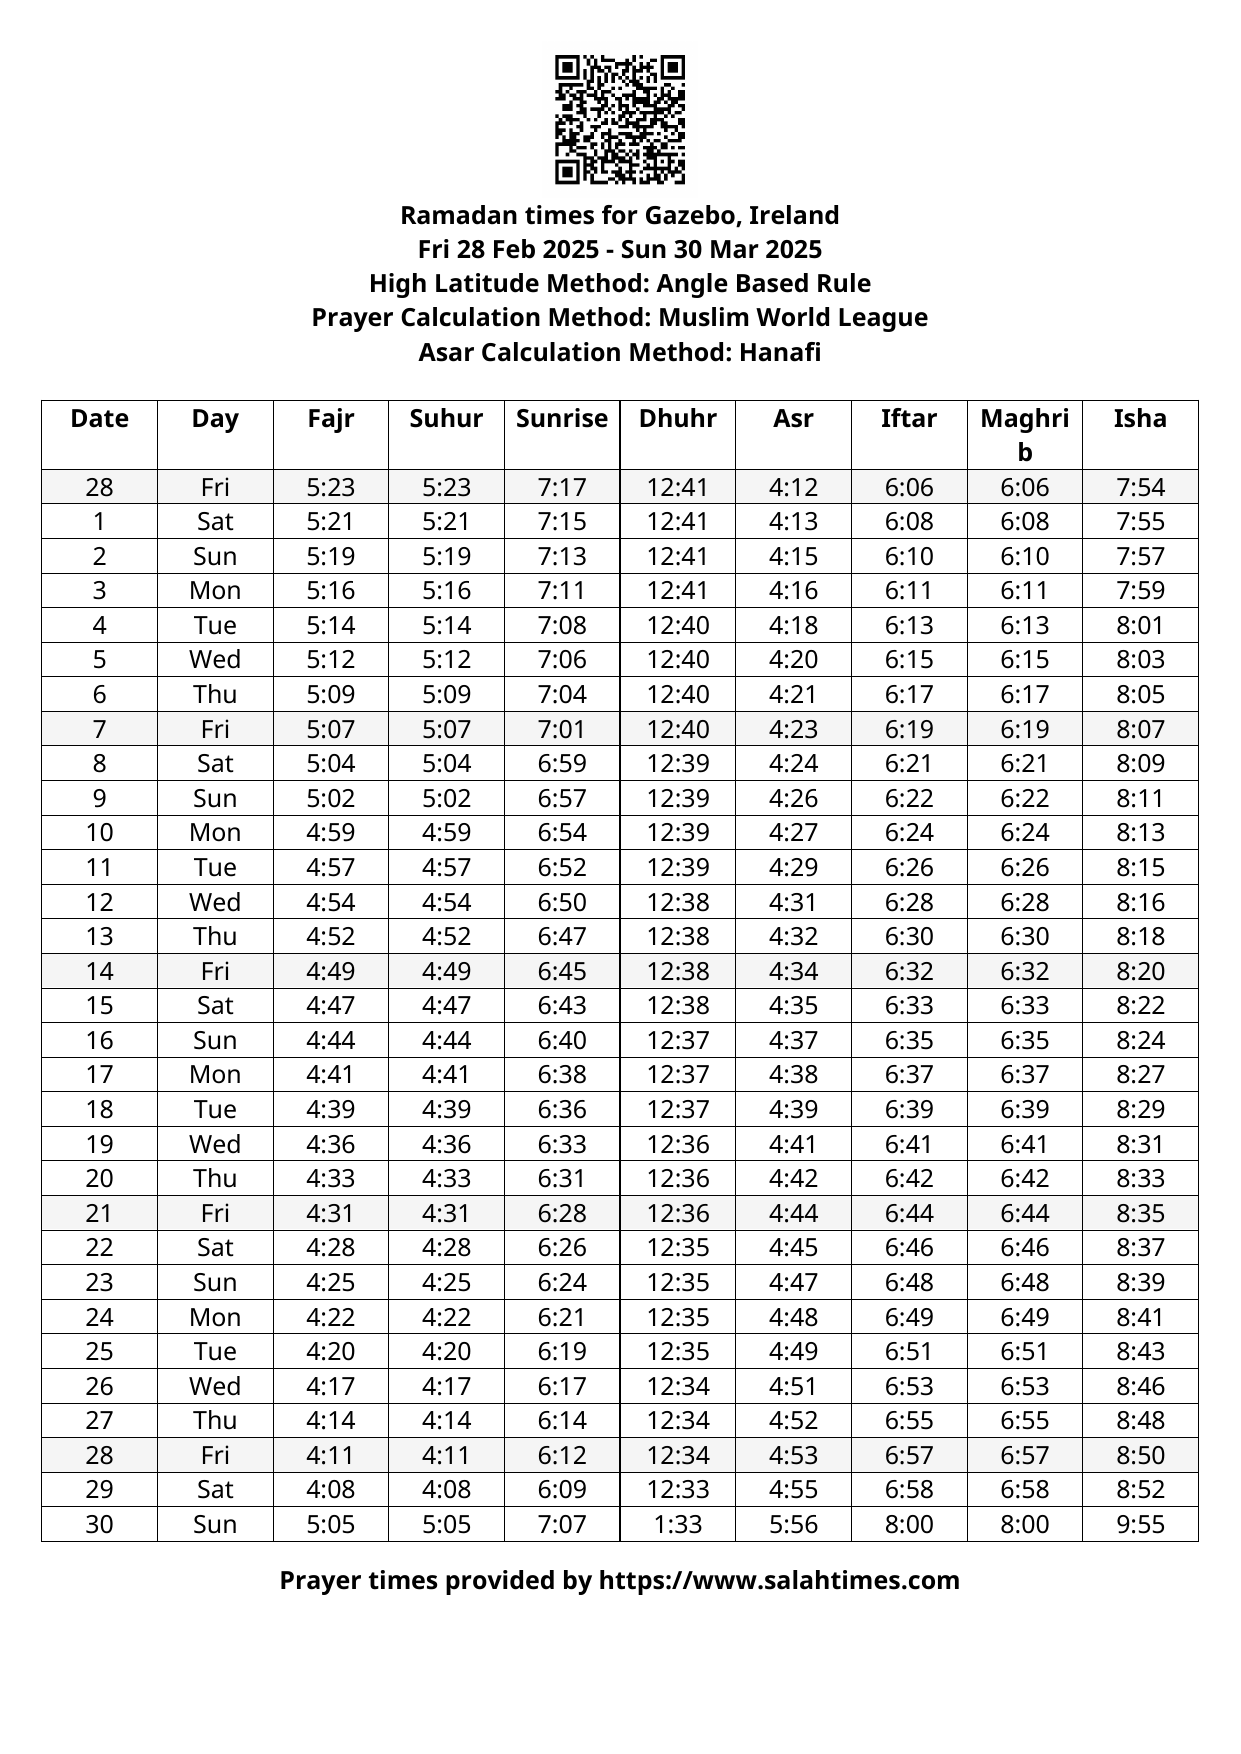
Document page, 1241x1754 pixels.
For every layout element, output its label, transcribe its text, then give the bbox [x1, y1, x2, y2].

table_cell 8:43 [1083, 1334, 1198, 1368]
table_cell 8:37 [1083, 1231, 1198, 1264]
text High Latitude Method: Angle Based Rule [42, 266, 1198, 300]
table_cell 2 [42, 539, 157, 572]
table_cell 6:44 [852, 1196, 967, 1229]
table_header Maghrib [968, 401, 1082, 469]
table_cell 4:59 [389, 816, 504, 849]
table_cell 4:14 [389, 1404, 504, 1437]
table_cell 6:30 [852, 919, 967, 953]
table_cell 4:14 [274, 1404, 388, 1437]
table_cell 18 [42, 1092, 157, 1126]
table_cell Thu [158, 1161, 273, 1195]
table_cell 6:41 [968, 1127, 1082, 1160]
table_cell Wed [158, 643, 273, 676]
table_cell Mon [158, 574, 273, 607]
table_cell 12:38 [621, 919, 735, 953]
table_cell 6:21 [852, 746, 967, 780]
table_cell 6:19 [968, 712, 1082, 745]
table_cell 12:38 [621, 989, 735, 1022]
table_cell 12:36 [621, 1196, 735, 1229]
table_cell 4:11 [389, 1438, 504, 1472]
table_cell 4:57 [389, 850, 504, 884]
table_cell 6:49 [852, 1300, 967, 1333]
table_cell 5:04 [274, 746, 388, 780]
table_cell 6:28 [505, 1196, 619, 1229]
table_cell 4:47 [274, 989, 388, 1022]
table_cell 6:48 [852, 1265, 967, 1299]
table_cell 7:07 [505, 1507, 619, 1541]
table_cell 4:41 [389, 1058, 504, 1091]
table_cell 4:18 [736, 608, 851, 642]
table_cell 4:33 [274, 1161, 388, 1195]
table_header Day [158, 401, 273, 469]
table_cell 6:24 [505, 1265, 619, 1299]
table_cell Sun [158, 1023, 273, 1057]
table_cell 17 [42, 1058, 157, 1091]
table_cell 5:07 [274, 712, 388, 745]
table_cell 8:31 [1083, 1127, 1198, 1160]
table_cell 12:39 [621, 816, 735, 849]
table_cell 12:33 [621, 1473, 735, 1506]
table_cell Fri [158, 1196, 273, 1229]
table_cell 12:35 [621, 1300, 735, 1333]
text Asar Calculation Method: Hanafi [42, 334, 1198, 368]
table_cell 8:50 [1083, 1438, 1198, 1472]
table_cell 6:33 [852, 989, 967, 1022]
table_cell 4:38 [736, 1058, 851, 1091]
table_cell 6:21 [968, 746, 1082, 780]
table_cell 6:19 [852, 712, 967, 745]
table_cell 12:38 [621, 954, 735, 987]
table_cell Sun [158, 1507, 273, 1541]
table_cell 6:32 [968, 954, 1082, 987]
table_cell 12:36 [621, 1127, 735, 1160]
table_cell 7:59 [1083, 574, 1198, 607]
table_cell 4:31 [389, 1196, 504, 1229]
table_cell 12:36 [621, 1161, 735, 1195]
table_cell 4:24 [736, 746, 851, 780]
table_header Iftar [852, 401, 967, 469]
table_cell 6:45 [505, 954, 619, 987]
table_cell 6:48 [968, 1265, 1082, 1299]
table_cell 6:35 [968, 1023, 1082, 1057]
table_cell 5:05 [389, 1507, 504, 1541]
table_cell 4:29 [736, 850, 851, 884]
table_cell 15 [42, 989, 157, 1022]
table_cell 6:12 [505, 1438, 619, 1472]
table_cell 4 [42, 608, 157, 642]
table_cell 28 [42, 470, 157, 503]
table_cell 4:54 [389, 885, 504, 918]
table_cell 5:14 [274, 608, 388, 642]
table_cell 4:08 [389, 1473, 504, 1506]
table_cell 5:09 [274, 677, 388, 711]
table_cell Sat [158, 504, 273, 538]
table_cell Fri [158, 470, 273, 503]
table_cell 6:28 [852, 885, 967, 918]
table_cell 5:19 [389, 539, 504, 572]
table_cell 6:17 [968, 677, 1082, 711]
table_cell 6:44 [968, 1196, 1082, 1229]
table_cell Sun [158, 781, 273, 814]
table_cell 21 [42, 1196, 157, 1229]
table_cell 6:55 [968, 1404, 1082, 1437]
table_cell 7 [42, 712, 157, 745]
table_cell 8:46 [1083, 1369, 1198, 1402]
table_cell 4:27 [736, 816, 851, 849]
table_cell 4:33 [389, 1161, 504, 1195]
table_cell 14 [42, 954, 157, 987]
picture [542, 41, 699, 198]
table_cell 4:57 [274, 850, 388, 884]
table_cell 12:40 [621, 643, 735, 676]
table_cell 4:08 [274, 1473, 388, 1506]
table_cell 6:26 [852, 850, 967, 884]
table_header Asr [736, 401, 851, 469]
table_cell 6:55 [852, 1404, 967, 1437]
table_cell 12:41 [621, 470, 735, 503]
table_cell 12:34 [621, 1369, 735, 1402]
table_cell 4:52 [274, 919, 388, 953]
table_cell 28 [42, 1438, 157, 1472]
table_cell 4:42 [736, 1161, 851, 1195]
table_cell 12:39 [621, 850, 735, 884]
table_header Sunrise [505, 401, 619, 469]
table_cell 7:17 [505, 470, 619, 503]
table_cell 6:50 [505, 885, 619, 918]
table_cell 19 [42, 1127, 157, 1160]
table_cell 6:58 [968, 1473, 1082, 1506]
table_cell 1:33 [621, 1507, 735, 1541]
table_header Fajr [274, 401, 388, 469]
table_cell 6:37 [852, 1058, 967, 1091]
table_cell Sat [158, 1473, 273, 1506]
table_cell 4:53 [736, 1438, 851, 1472]
table_cell 6:06 [968, 470, 1082, 503]
table_cell 6:39 [852, 1092, 967, 1126]
table_cell 5:12 [274, 643, 388, 676]
table_cell 4:26 [736, 781, 851, 814]
table_cell 4:54 [274, 885, 388, 918]
table_cell 4:45 [736, 1231, 851, 1264]
table_cell 5:04 [389, 746, 504, 780]
table_cell Sat [158, 746, 273, 780]
table_cell 6:59 [505, 746, 619, 780]
table_cell 4:37 [736, 1023, 851, 1057]
table_cell 4:16 [736, 574, 851, 607]
table_cell 5:05 [274, 1507, 388, 1541]
table_cell 4:39 [274, 1092, 388, 1126]
table_cell 6:11 [968, 574, 1082, 607]
table_cell 12:37 [621, 1092, 735, 1126]
table_cell 12:41 [621, 539, 735, 572]
table_cell 8:35 [1083, 1196, 1198, 1229]
table_cell Wed [158, 885, 273, 918]
table_cell 4:28 [389, 1231, 504, 1264]
table_cell 12:40 [621, 677, 735, 711]
table_cell 12:35 [621, 1334, 735, 1368]
table_cell Sat [158, 1231, 273, 1264]
table_cell 3 [42, 574, 157, 607]
table_cell 6:31 [505, 1161, 619, 1195]
table_cell 8:22 [1083, 989, 1198, 1022]
table_cell 6:19 [505, 1334, 619, 1368]
table_cell 12:39 [621, 746, 735, 780]
table_cell 6:17 [505, 1369, 619, 1402]
table_cell 6:57 [968, 1438, 1082, 1472]
table_cell 6:46 [852, 1231, 967, 1264]
table_cell 5:19 [274, 539, 388, 572]
table_cell 6:09 [505, 1473, 619, 1506]
table_cell 6:51 [852, 1334, 967, 1368]
table_cell 7:13 [505, 539, 619, 572]
table_cell 6:49 [968, 1300, 1082, 1333]
table_cell 7:57 [1083, 539, 1198, 572]
table_cell 4:51 [736, 1369, 851, 1402]
table_cell 5 [42, 643, 157, 676]
table_cell 5:14 [389, 608, 504, 642]
table_cell 12:37 [621, 1023, 735, 1057]
table_cell 9 [42, 781, 157, 814]
table_cell 6:42 [852, 1161, 967, 1195]
table_cell 4:39 [736, 1092, 851, 1126]
table_cell 9:55 [1083, 1507, 1198, 1541]
table_cell Mon [158, 1058, 273, 1091]
table_cell 4:17 [274, 1369, 388, 1402]
table_cell 6:13 [852, 608, 967, 642]
table_cell 6:32 [852, 954, 967, 987]
table_cell 22 [42, 1231, 157, 1264]
table_cell 6:33 [968, 989, 1082, 1022]
table_cell 6:10 [852, 539, 967, 572]
table_cell 4:23 [736, 712, 851, 745]
table_cell 8 [42, 746, 157, 780]
table_header Date [42, 401, 157, 469]
table_cell 4:47 [389, 989, 504, 1022]
table_cell 6:52 [505, 850, 619, 884]
table_cell 12:34 [621, 1438, 735, 1472]
table_cell 6:11 [852, 574, 967, 607]
table_cell 30 [42, 1507, 157, 1541]
table_cell 4:39 [389, 1092, 504, 1126]
table_cell 4:59 [274, 816, 388, 849]
table_cell 4:48 [736, 1300, 851, 1333]
table_cell 13 [42, 919, 157, 953]
table_cell 4:44 [736, 1196, 851, 1229]
text Ramadan times for Gazebo, Ireland [42, 198, 1198, 232]
table_cell 12:40 [621, 712, 735, 745]
table_cell 8:13 [1083, 816, 1198, 849]
table_cell Wed [158, 1369, 273, 1402]
table_cell 6:58 [852, 1473, 967, 1506]
table_cell 5:07 [389, 712, 504, 745]
table_cell 6:54 [505, 816, 619, 849]
table_cell 25 [42, 1334, 157, 1368]
table_cell 5:09 [389, 677, 504, 711]
table_cell 7:55 [1083, 504, 1198, 538]
table_cell 6:08 [852, 504, 967, 538]
table_cell 6:53 [968, 1369, 1082, 1402]
table_cell 6:41 [852, 1127, 967, 1160]
table_cell Mon [158, 1300, 273, 1333]
table_cell 24 [42, 1300, 157, 1333]
table_cell Fri [158, 712, 273, 745]
table_header Isha [1083, 401, 1198, 469]
table_cell 5:23 [389, 470, 504, 503]
table_cell 4:41 [274, 1058, 388, 1091]
table_cell 7:15 [505, 504, 619, 538]
table_cell 4:55 [736, 1473, 851, 1506]
table_cell 8:07 [1083, 712, 1198, 745]
table_cell 4:36 [274, 1127, 388, 1160]
table_cell 4:34 [736, 954, 851, 987]
table_cell 6:42 [968, 1161, 1082, 1195]
table_cell Tue [158, 850, 273, 884]
table_cell 12:41 [621, 574, 735, 607]
table_cell 6:51 [968, 1334, 1082, 1368]
table_cell 8:52 [1083, 1473, 1198, 1506]
table_cell 4:25 [389, 1265, 504, 1299]
table_cell 8:39 [1083, 1265, 1198, 1299]
table_cell 6:47 [505, 919, 619, 953]
table_cell Fri [158, 954, 273, 987]
text Prayer times provided by https://www.salahtimes.com [42, 1563, 1198, 1597]
table_cell 4:36 [389, 1127, 504, 1160]
table_cell 4:11 [274, 1438, 388, 1472]
table_cell Tue [158, 1334, 273, 1368]
table_cell 5:23 [274, 470, 388, 503]
table_cell 8:24 [1083, 1023, 1198, 1057]
table_cell 12 [42, 885, 157, 918]
table_cell 5:02 [274, 781, 388, 814]
table_cell 8:03 [1083, 643, 1198, 676]
table_cell Fri [158, 1438, 273, 1472]
table_cell 5:56 [736, 1507, 851, 1541]
table_cell 7:01 [505, 712, 619, 745]
table_cell 4:22 [274, 1300, 388, 1333]
table_cell Wed [158, 1127, 273, 1160]
table_cell 8:05 [1083, 677, 1198, 711]
table_cell 12:34 [621, 1404, 735, 1437]
table_cell 8:33 [1083, 1161, 1198, 1195]
table_cell 5:16 [274, 574, 388, 607]
table_cell 6:37 [968, 1058, 1082, 1091]
table_cell 6:43 [505, 989, 619, 1022]
table_header Dhuhr [621, 401, 735, 469]
table_cell 29 [42, 1473, 157, 1506]
table_cell 6:15 [852, 643, 967, 676]
table_cell Sun [158, 539, 273, 572]
table_cell 6:22 [852, 781, 967, 814]
table_cell Thu [158, 677, 273, 711]
table_cell 23 [42, 1265, 157, 1299]
table_cell 6:57 [505, 781, 619, 814]
table_cell 4:31 [736, 885, 851, 918]
table_cell 6:30 [968, 919, 1082, 953]
table_cell 4:20 [736, 643, 851, 676]
table_cell 12:39 [621, 781, 735, 814]
table_cell 4:44 [389, 1023, 504, 1057]
table_cell Thu [158, 1404, 273, 1437]
table_cell 20 [42, 1161, 157, 1195]
table_cell 4:35 [736, 989, 851, 1022]
table_cell 6:26 [505, 1231, 619, 1264]
table_cell 4:47 [736, 1265, 851, 1299]
table_cell 6:06 [852, 470, 967, 503]
table_cell 5:02 [389, 781, 504, 814]
table_cell 6 [42, 677, 157, 711]
table_cell 8:01 [1083, 608, 1198, 642]
table_cell 6:17 [852, 677, 967, 711]
table_cell 8:00 [852, 1507, 967, 1541]
table_cell 6:53 [852, 1369, 967, 1402]
table_cell 8:09 [1083, 746, 1198, 780]
table_cell 6:39 [968, 1092, 1082, 1126]
table_cell 4:21 [736, 677, 851, 711]
table_cell 4:17 [389, 1369, 504, 1402]
table_cell 8:20 [1083, 954, 1198, 987]
table_cell 6:33 [505, 1127, 619, 1160]
table_cell 6:57 [852, 1438, 967, 1472]
table_cell 8:18 [1083, 919, 1198, 953]
table_cell 6:46 [968, 1231, 1082, 1264]
table_cell 6:28 [968, 885, 1082, 918]
table_cell 6:14 [505, 1404, 619, 1437]
table_cell 4:52 [736, 1404, 851, 1437]
table_cell Tue [158, 1092, 273, 1126]
table_cell 4:32 [736, 919, 851, 953]
table_cell 6:24 [852, 816, 967, 849]
table_cell 6:22 [968, 781, 1082, 814]
table_cell 4:22 [389, 1300, 504, 1333]
table_cell 4:28 [274, 1231, 388, 1264]
table_cell Sat [158, 989, 273, 1022]
table_cell 8:29 [1083, 1092, 1198, 1126]
table_cell 6:36 [505, 1092, 619, 1126]
table_cell 5:12 [389, 643, 504, 676]
table_cell 16 [42, 1023, 157, 1057]
table_cell 1 [42, 504, 157, 538]
table_cell 4:20 [389, 1334, 504, 1368]
table_cell 4:13 [736, 504, 851, 538]
table_cell 6:10 [968, 539, 1082, 572]
table_cell 8:11 [1083, 781, 1198, 814]
table_cell 12:38 [621, 885, 735, 918]
table_cell 6:40 [505, 1023, 619, 1057]
table_cell 4:49 [274, 954, 388, 987]
table_cell Tue [158, 608, 273, 642]
table_cell 12:37 [621, 1058, 735, 1091]
table_cell 4:44 [274, 1023, 388, 1057]
table_cell 7:11 [505, 574, 619, 607]
table_cell 6:08 [968, 504, 1082, 538]
table_cell 4:25 [274, 1265, 388, 1299]
table_cell 4:31 [274, 1196, 388, 1229]
table_cell 4:49 [389, 954, 504, 987]
table_cell 6:26 [968, 850, 1082, 884]
table_cell 4:41 [736, 1127, 851, 1160]
table_cell 8:27 [1083, 1058, 1198, 1091]
table_cell 7:54 [1083, 470, 1198, 503]
text Fri 28 Feb 2025 - Sun 30 Mar 2025 [42, 232, 1198, 266]
table_cell 4:52 [389, 919, 504, 953]
table_cell 6:13 [968, 608, 1082, 642]
table_cell Mon [158, 816, 273, 849]
table_cell 8:41 [1083, 1300, 1198, 1333]
table_cell 7:08 [505, 608, 619, 642]
table_cell 4:20 [274, 1334, 388, 1368]
table_cell 5:16 [389, 574, 504, 607]
table_cell 26 [42, 1369, 157, 1402]
table_cell 8:00 [968, 1507, 1082, 1541]
table_cell Sun [158, 1265, 273, 1299]
table_cell 12:41 [621, 504, 735, 538]
table_cell 5:21 [274, 504, 388, 538]
table_cell 8:16 [1083, 885, 1198, 918]
table_cell Thu [158, 919, 273, 953]
table_cell 4:15 [736, 539, 851, 572]
table_cell 10 [42, 816, 157, 849]
table_cell 6:35 [852, 1023, 967, 1057]
table_cell 27 [42, 1404, 157, 1437]
table_cell 7:06 [505, 643, 619, 676]
text Prayer Calculation Method: Muslim World League [42, 300, 1198, 334]
table_cell 6:15 [968, 643, 1082, 676]
table_cell 8:48 [1083, 1404, 1198, 1437]
table_cell 4:49 [736, 1334, 851, 1368]
table_cell 11 [42, 850, 157, 884]
table_cell 12:35 [621, 1265, 735, 1299]
table_cell 6:24 [968, 816, 1082, 849]
table_cell 6:38 [505, 1058, 619, 1091]
table_cell 8:15 [1083, 850, 1198, 884]
table_cell 5:21 [389, 504, 504, 538]
table_header Suhur [389, 401, 504, 469]
table_cell 12:35 [621, 1231, 735, 1264]
table_cell 12:40 [621, 608, 735, 642]
table_cell 6:21 [505, 1300, 619, 1333]
table_cell 4:12 [736, 470, 851, 503]
table_cell 7:04 [505, 677, 619, 711]
